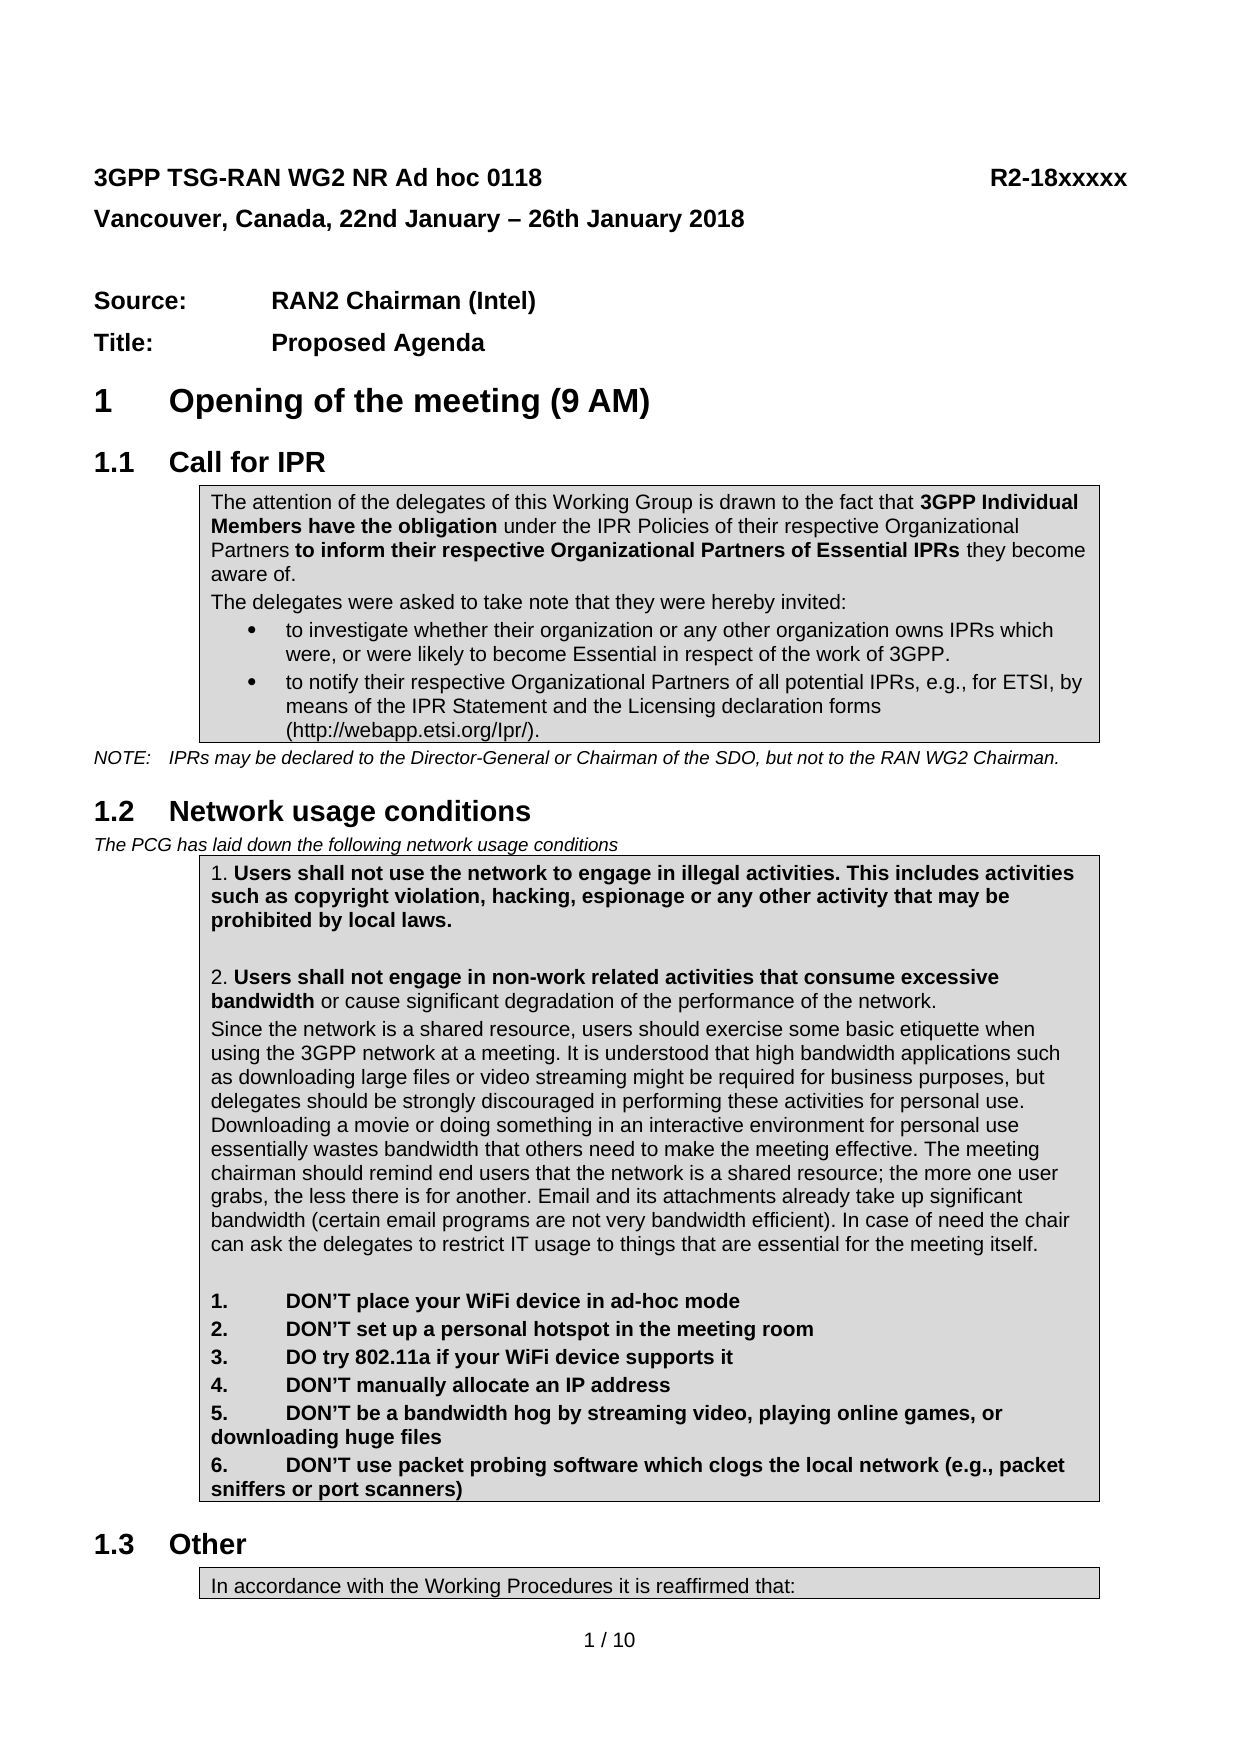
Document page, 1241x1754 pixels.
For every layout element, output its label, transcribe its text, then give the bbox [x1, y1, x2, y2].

text Source: RAN2 Chairman (Intel) [94, 286, 1125, 315]
text 3GPP TSG-RAN WG2 NR Ad hoc 0118 R2-18xxxxx [94, 162, 1125, 191]
text Vancouver, Canada, 22nd January – 26th January 2018 [94, 204, 1125, 232]
table_header The attention of the delegates of this Working Group is drawn to the fact that 3GPP Individual Members have the obligation under the IPR Policies of their respective Organizational Partners to inform their respective Organizational Partners of Essential IPRs they become aware of. The delegates were asked to take note that they were hereby invited: to investigate whether their organization or any other organization owns IPRs which were, or were likely to become Essential in respect of the work of 3GPP. to notify their respective Organizational Partners of all potential IPRs, e.g., for ETSI, by means of the IPR Statement and the Licensing declaration forms (http://webapp.etsi.org/Ipr/). [200, 486, 1099, 742]
table_header 1. Users shall not use the network to engage in illegal activities. This includes activities such as copyright violation, hacking, espionage or any other activity that may be prohibited by local laws. 2. Users shall not engage in non-work related activities that consume excessive bandwidth or cause significant degradation of the performance of the network. Since the network is a shared resource, users should exercise some basic etiquette when using the 3GPP network at a meeting. It is understood that high bandwidth applications such as downloading large files or video streaming might be required for business purposes, but delegates should be strongly discouraged in performing these activities for personal use. Downloading a movie or doing something in an interactive environment for personal use essentially wastes bandwidth that others need to make the meeting effective. The meeting chairman should remind end users that the network is a shared resource; the more one user grabs, the less there is for another. Email and its attachments already take up significant bandwidth (certain email programs are not very bandwidth efficient). In case of need the chair can ask the delegates to restrict IT usage to things that are essential for the meeting itself. 1. DON’T place your WiFi device in ad-hoc mode 2. DON’T set up a personal hotspot in the meeting room 3. DO try 802.11a if your WiFi device supports it 4. DON’T manually allocate an IP address 5. DON’T be a bandwidth hog by streaming video, playing online games, or downloading huge files 6. DON’T use packet probing software which clogs the local network (e.g., packet sniffers or port scanners) [200, 856, 1099, 1501]
text Title: Proposed Agenda [94, 327, 1125, 356]
text NOTE: IPRs may be declared to the Director-General or Chairman of the SDO, but not to the RAN WG2 Chairman. [94, 747, 1125, 769]
subtitle 1.3 Other [94, 1527, 1125, 1561]
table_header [200, 1568, 1099, 1598]
subtitle 1.2 Network usage conditions [94, 794, 1125, 827]
subtitle 1 Opening of the meeting (9 AM) [94, 381, 1125, 420]
text The PCG has laid down the following network usage conditions [94, 833, 1125, 855]
subtitle 1.1 Call for IPR [94, 445, 1125, 478]
